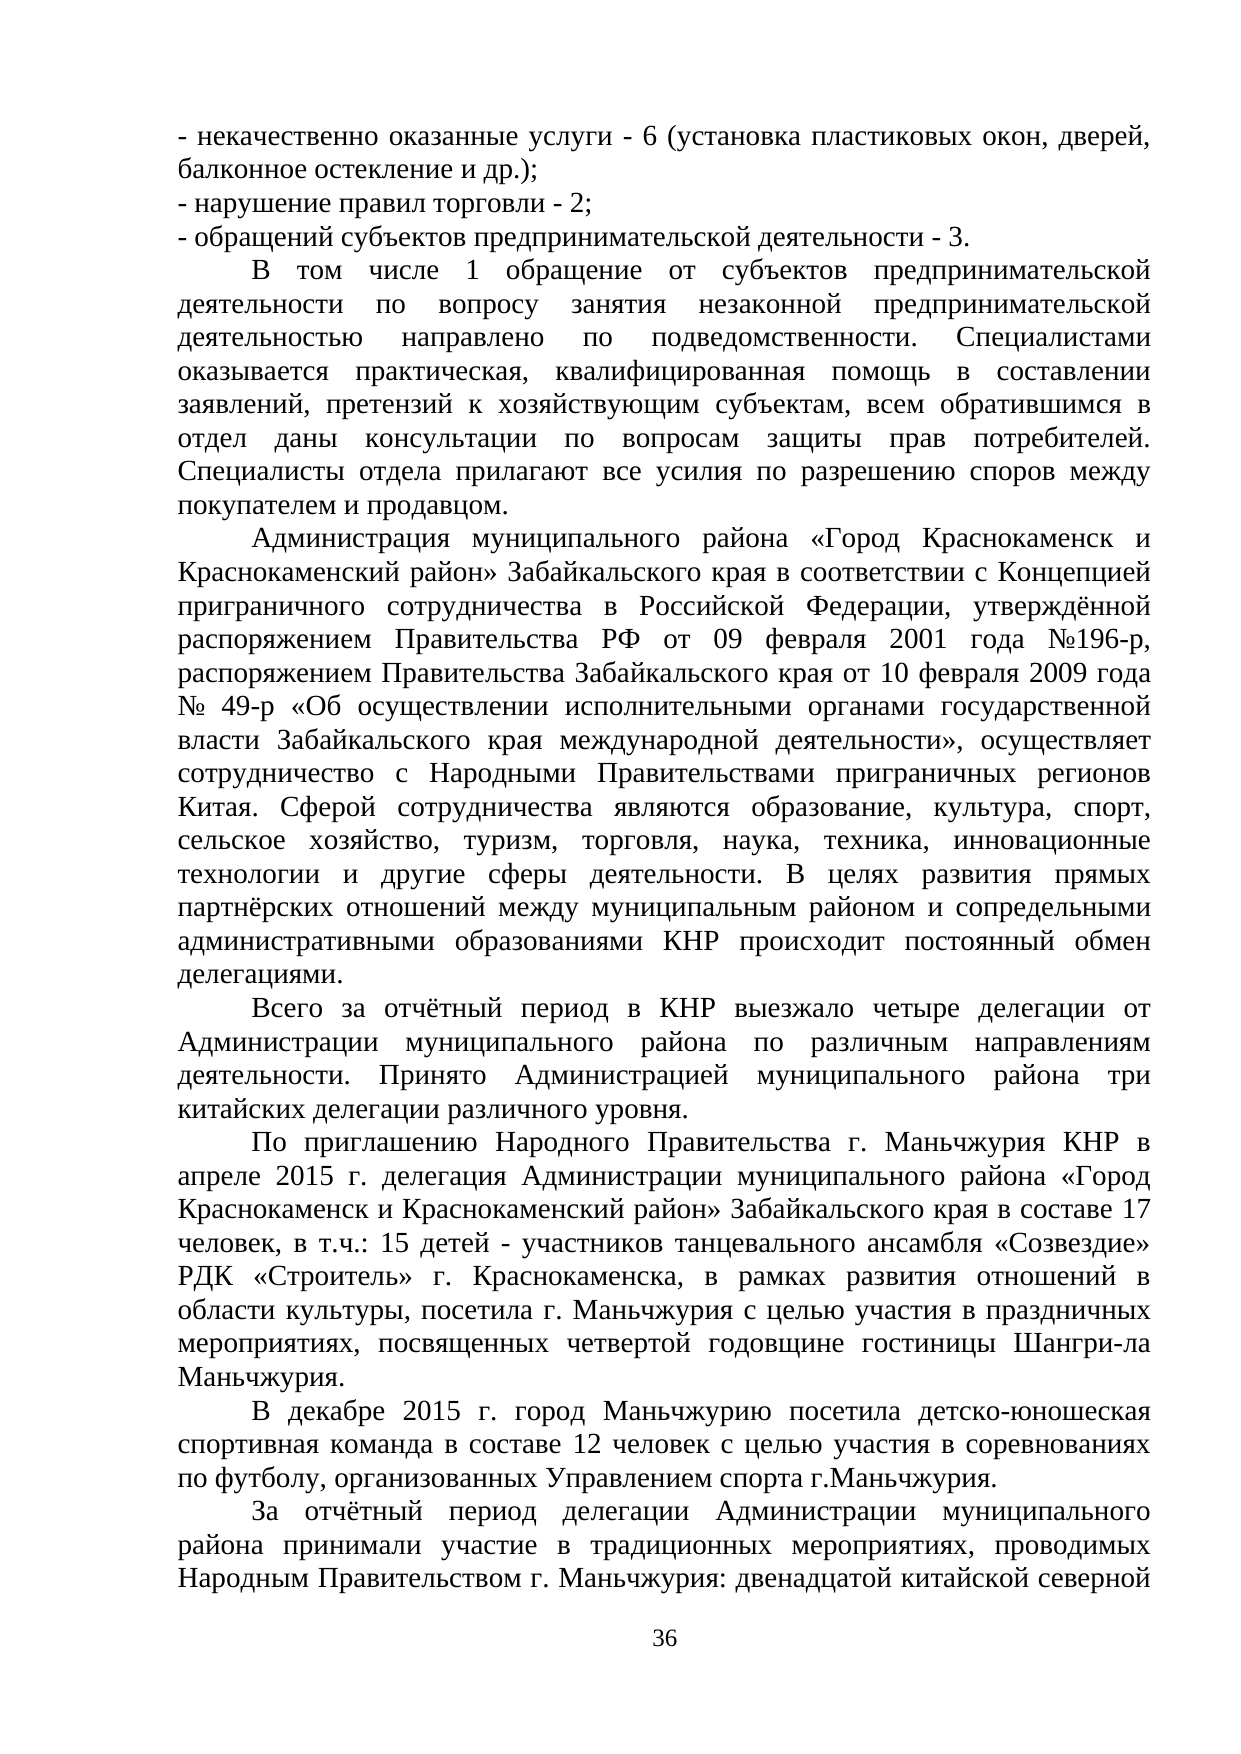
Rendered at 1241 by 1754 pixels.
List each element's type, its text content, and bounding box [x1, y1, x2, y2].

text В декабре 2015 г. город Маньчжурию посетила детско-юношеская спортивная команда в составе 12 человек с целью участия в соревнованиях по футболу, организованных Управлением спорта г.Маньчжурия. [177, 1393, 1152, 1493]
text В том числе 1 обращение от субъектов предпринимательской деятельности по вопросу занятия незаконной предпринимательской деятельностью направлено по подведомственности. Специалистами оказывается практическая, квалифицированная помощь в составлении заявлений, претензий к хозяйствующим субъектам, всем обратившимся в отдел даны консультации по вопросам защиты прав потребителей. Специалисты отдела прилагают все усилия по разрешению споров между покупателем и продавцом. [177, 252, 1152, 521]
text Всего за отчётный период в КНР выезжало четыре делегации от Администрации муниципального района по различным направлениям деятельности. Принято Администрацией муниципального района три китайских делегации различного уровня. [177, 990, 1152, 1124]
text Администрация муниципального района «Город Краснокаменск и Краснокаменский район» Забайкальского края в соответствии с Концепцией приграничного сотрудничества в Российской Федерации, утверждённой распоряжением Правительства РФ от 09 февраля 2001 года №196-р, распоряжением Правительства Забайкальского края от 10 февраля 2009 года № 49-р «Об осуществлении исполнительными органами государственной власти Забайкальского края международной деятельности», осуществляет сотрудничество с Народными Правительствами приграничных регионов Китая. Сферой сотрудничества являются образование, культура, спорт, сельское хозяйство, туризм, торговля, наука, техника, инновационные технологии и другие сферы деятельности. В целях развития прямых партнёрских отношений между муниципальным районом и сопредельными административными образованиями КНР происходит постоянный обмен делегациями. [177, 521, 1152, 990]
text По приглашению Народного Правительства г. Маньчжурия КНР в апреле 2015 г. делегация Администрации муниципального района «Город Краснокаменск и Краснокаменский район» Забайкальского края в составе 17 человек, в т.ч.: 15 детей - участников танцевального ансамбля «Созвездие» РДК «Строитель» г. Краснокаменска, в рамках развития отношений в области культуры, посетила г. Маньчжурия с целью участия в праздничных мероприятиях, посвященных четвертой годовщине гостиницы Шангри-ла Маньчжурия. [177, 1124, 1152, 1393]
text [177, 1493, 1152, 1594]
text - обращений субъектов предпринимательской деятельности - 3. [177, 219, 1152, 252]
text - нарушение правил торговли - 2; [177, 185, 1152, 219]
text - некачественно оказанные услуги - 6 (установка пластиковых окон, дверей, балконное остекление и др.); [177, 118, 1152, 185]
